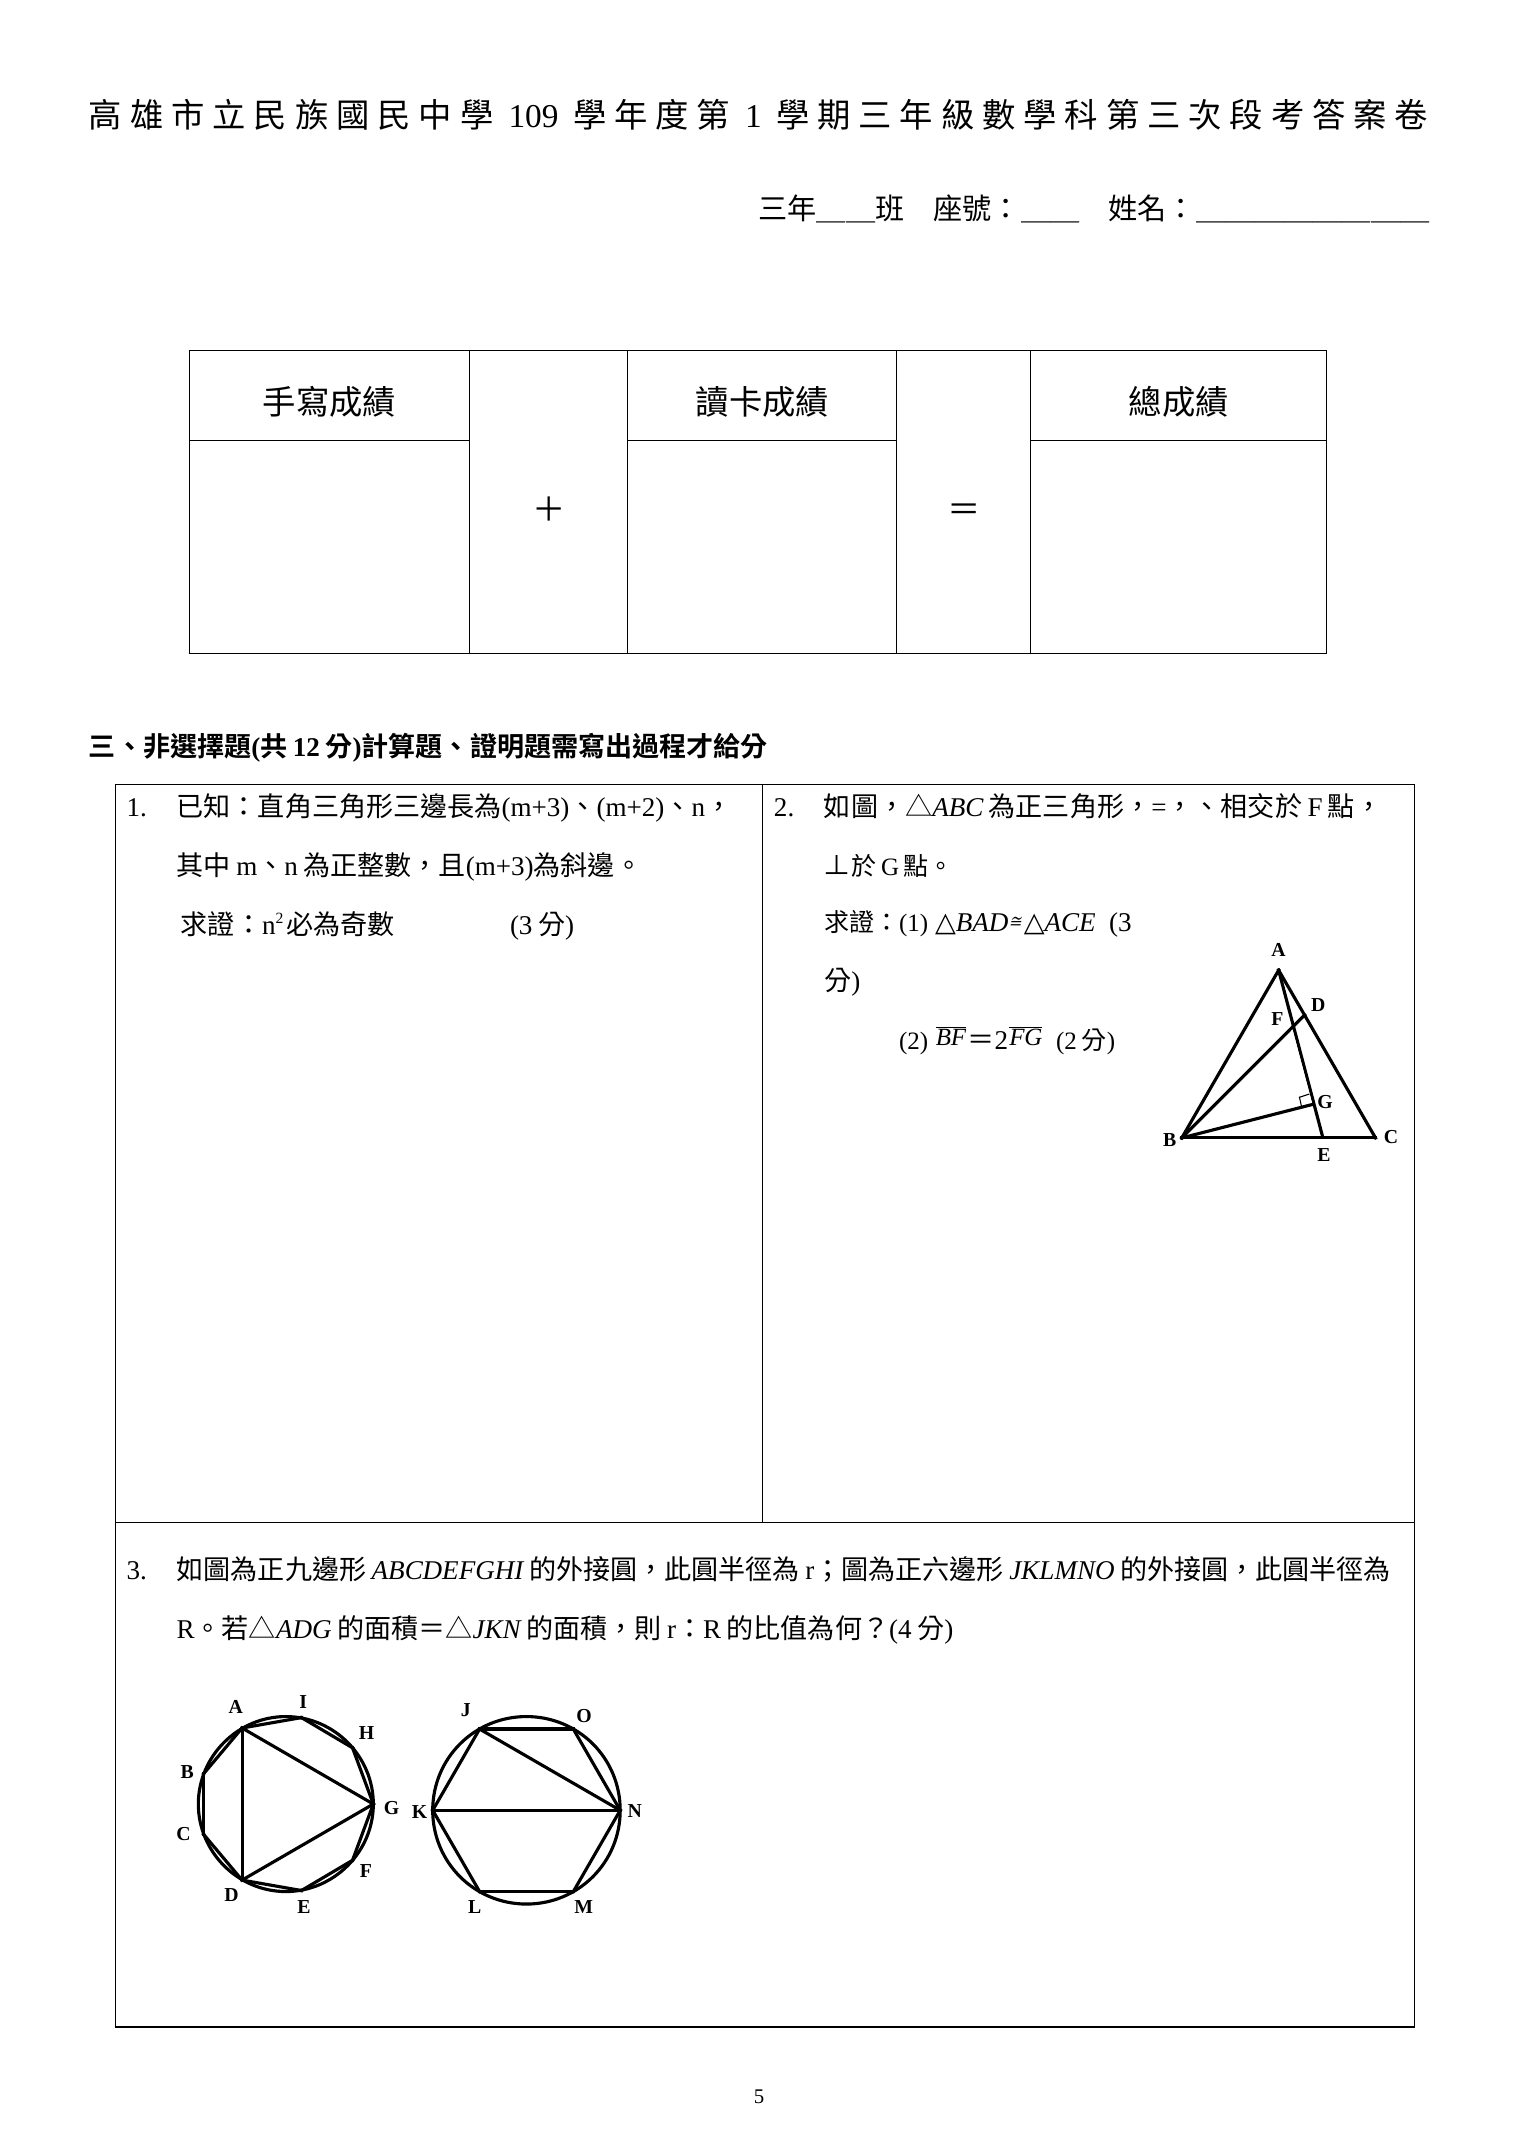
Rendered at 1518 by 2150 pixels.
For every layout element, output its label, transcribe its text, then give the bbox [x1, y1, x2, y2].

table_header 已知：直角三角形三邊長為(m+3)、(m+2)、n，其中m、n為正整數，且(m+3)為斜邊。 求證：n2必為奇數 (3分) [116, 785, 762, 1522]
table_header ＋ [470, 351, 627, 653]
table_header ＝ [897, 351, 1030, 653]
table_header 如圖，△ABC為正三角形，=，、相交於F點，⊥於G點。 求證：(1) △BAD△ACE (3分) (2) ＝2 (2分) [763, 785, 1414, 1522]
table_cell [1031, 441, 1326, 653]
table_cell [628, 441, 896, 653]
text 三、非選擇題(共12分)計算題、證明題需寫出過程才給分 [89, 725, 1429, 764]
table_header 讀卡成績 [628, 351, 896, 439]
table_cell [116, 1523, 1414, 2026]
table_header 總成績 [1031, 351, 1326, 439]
text 高雄市立民族國民中學109學年度第1學期三年級數學科第三次段考答案卷 [89, 89, 1429, 137]
text 三年＿＿班 座號：＿＿ 姓名：＿＿＿＿＿＿＿＿ [89, 186, 1429, 228]
table_cell [190, 441, 469, 653]
table_header 手寫成績 [190, 351, 469, 439]
